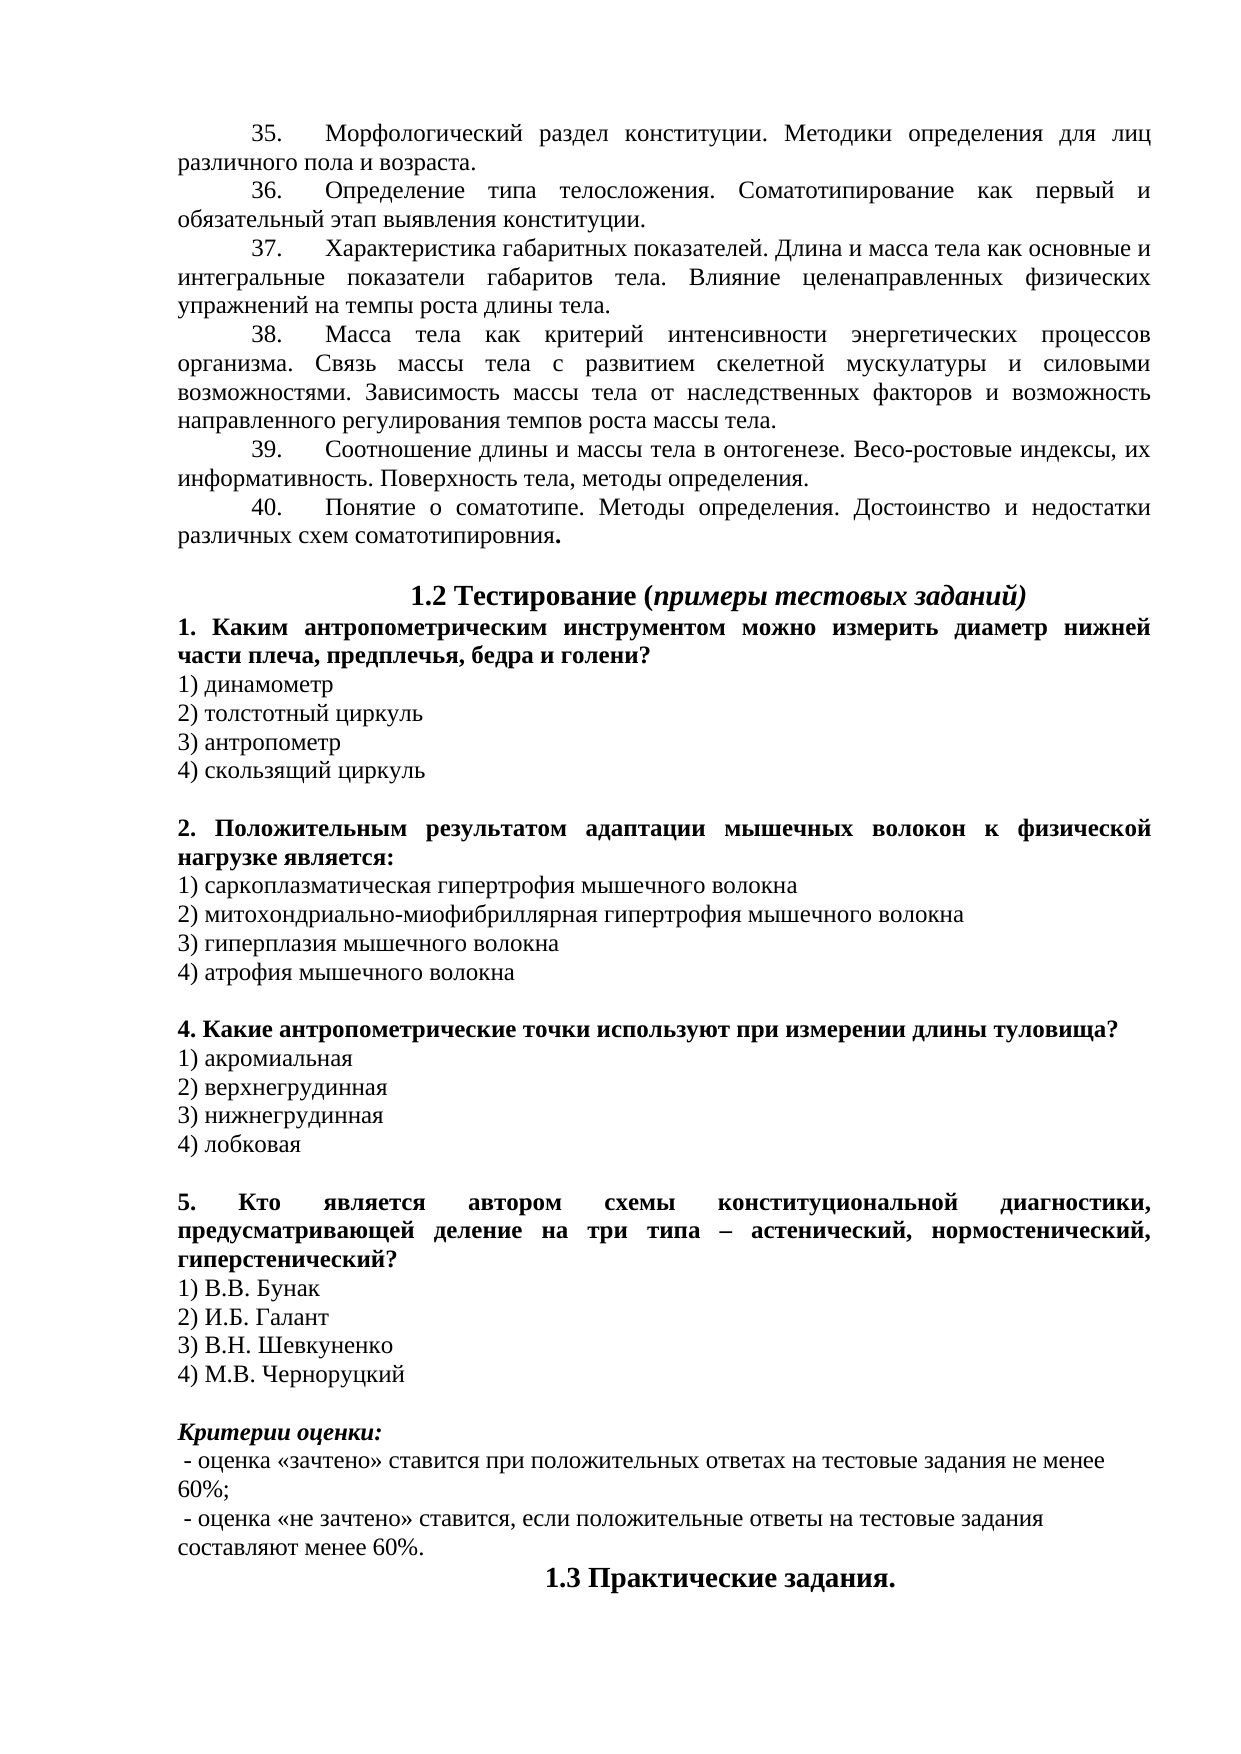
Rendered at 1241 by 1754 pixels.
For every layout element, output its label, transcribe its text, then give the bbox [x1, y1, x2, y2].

text 2) митохондриально-миофибриллярная гипертрофия мышечного волокна [177, 899, 1152, 928]
text 1.3 Практические задания. [288, 1560, 1152, 1594]
text 2) верхнегрудинная [177, 1072, 1152, 1100]
text 1) динамометр [177, 669, 1152, 698]
text 1) саркоплазматическая гипертрофия мышечного волокна [177, 870, 1152, 899]
text 4. Какие антропометрические точки используют при измерении длины туловища? [177, 1014, 1152, 1043]
text 2. Положительным результатом адаптации мышечных волокон к физической нагрузке является: [177, 813, 1152, 870]
text 3) гиперплазия мышечного волокна [177, 928, 1152, 957]
text 4) М.В. Черноруцкий [177, 1359, 1152, 1388]
text - оценка «не зачтено» ставится, если положительные ответы на тестовые задания составляют менее 60%. [177, 1503, 1152, 1560]
list Определение типа телосложения. Соматотипирование как первый и обязательный этап выявления конституции. [177, 176, 1152, 233]
text 4) лобковая [177, 1129, 1152, 1158]
text 3) В.Н. Шевкуненко [177, 1330, 1152, 1359]
list Характеристика габаритных показателей. Длина и масса тела как основные и интегральные показатели габаритов тела. Влияние целенаправленных физических упражнений на темпы роста длины тела. [177, 233, 1152, 319]
text - оценка «зачтено» ставится при положительных ответах на тестовые задания не менее 60%; [177, 1445, 1152, 1503]
list Масса тела как критерий интенсивности энергетических процессов организма. Связь массы тела с развитием скелетной мускулатуры и силовыми возможностями. Зависимость массы тела от наследственных факторов и возможность направленного регулирования темпов роста массы тела. [177, 319, 1152, 434]
text 4) атрофия мышечного волокна [177, 957, 1152, 985]
text Критерии оценки: [177, 1417, 1152, 1445]
text 2) толстотный циркуль [177, 698, 1152, 727]
text 1. Каким антропометрическим инструментом можно измерить диаметр нижней части плеча, предплечья, бедра и голени? [177, 612, 1152, 669]
text 2) И.Б. Галант [177, 1302, 1152, 1330]
list Соотношение длины и массы тела в онтогенезе. Весо-ростовые индексы, их информативность. Поверхность тела, методы определения. [177, 434, 1152, 492]
text 1) В.В. Бунак [177, 1273, 1152, 1302]
list Морфологический раздел конституции. Методики определения для лиц различного пола и возраста. [177, 118, 1152, 176]
text 1) акромиальная [177, 1043, 1152, 1072]
text 5. Кто является автором схемы конституциональной диагностики, предусматривающей деление на три типа – астенический, нормостенический, гиперстенический? [177, 1187, 1152, 1273]
text 1.2 Тестирование (примеры тестовых заданий) [288, 578, 1152, 612]
text 3) антропометр [177, 727, 1152, 755]
text 3) нижнегрудинная [177, 1100, 1152, 1129]
text 4) скользящий циркуль [177, 755, 1152, 784]
list Понятие о соматотипе. Методы определения. Достоинство и недостатки различных схем соматотипировния. [177, 492, 1152, 549]
